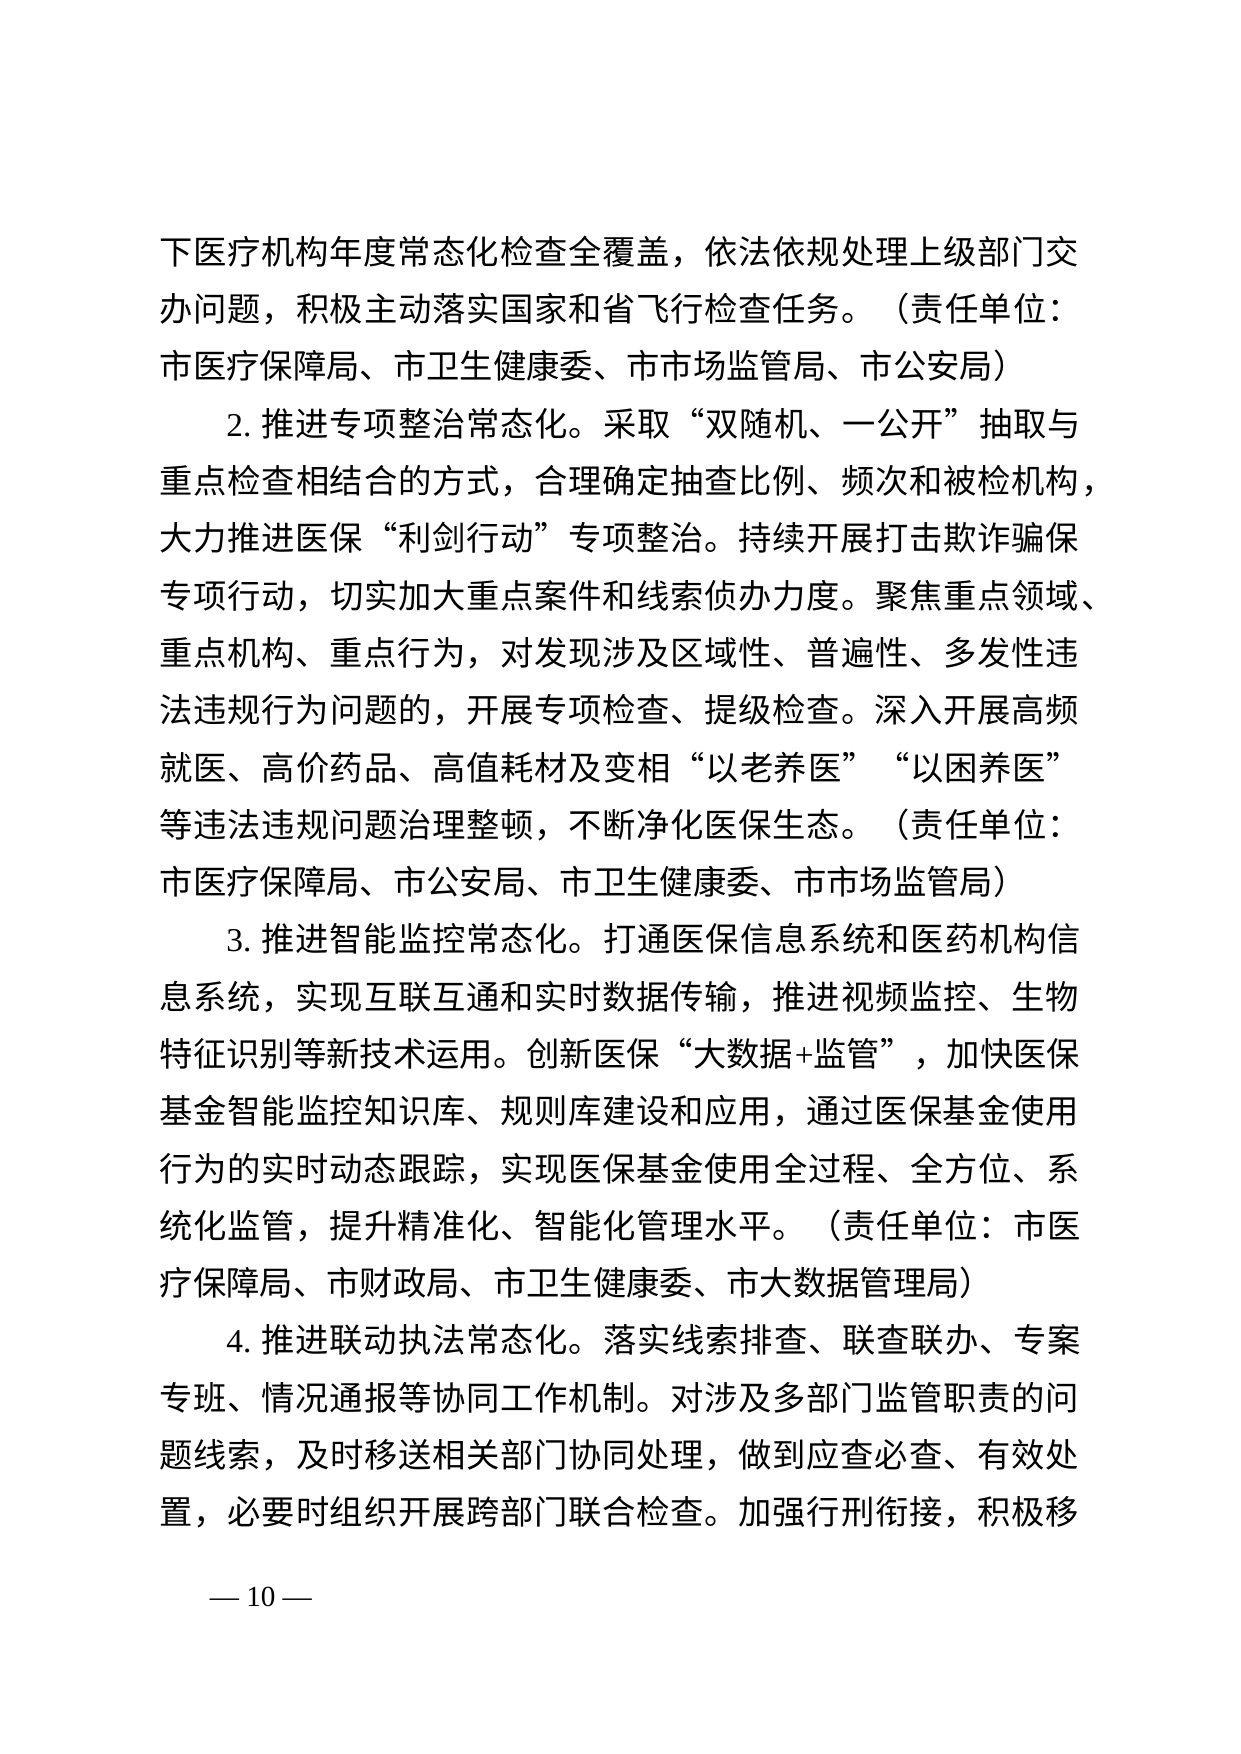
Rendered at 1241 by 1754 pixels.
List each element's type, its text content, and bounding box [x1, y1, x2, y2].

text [159, 218, 1081, 390]
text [159, 1307, 1081, 1536]
text 2. 推进专项整治常态化。采取“双随机、一公开”抽取与重点检查相结合的方式，合理确定抽查比例、频次和被检机构，大力推进医保“利剑行动”专项整治。持续开展打击欺诈骗保专项行动，切实加大重点案件和线索侦办力度。聚焦重点领域、重点机构、重点行为，对发现涉及区域性、普遍性、多发性违法违规行为问题的，开展专项检查、提级检查。深入开展高频就医、高价药品、高值耗材及变相“以老养医”“以困养医”等违法违规问题治理整顿，不断净化医保生态。（责任单位：市医疗保障局、市公安局、市卫生健康委、市市场监管局） [159, 390, 1081, 906]
text 3. 推进智能监控常态化。打通医保信息系统和医药机构信息系统，实现互联互通和实时数据传输，推进视频监控、生物特征识别等新技术运用。创新医保“大数据+监管”，加快医保基金智能监控知识库、规则库建设和应用，通过医保基金使用行为的实时动态跟踪，实现医保基金使用全过程、全方位、系统化监管，提升精准化、智能化管理水平。（责任单位：市医疗保障局、市财政局、市卫生健康委、市大数据管理局） [159, 906, 1081, 1307]
